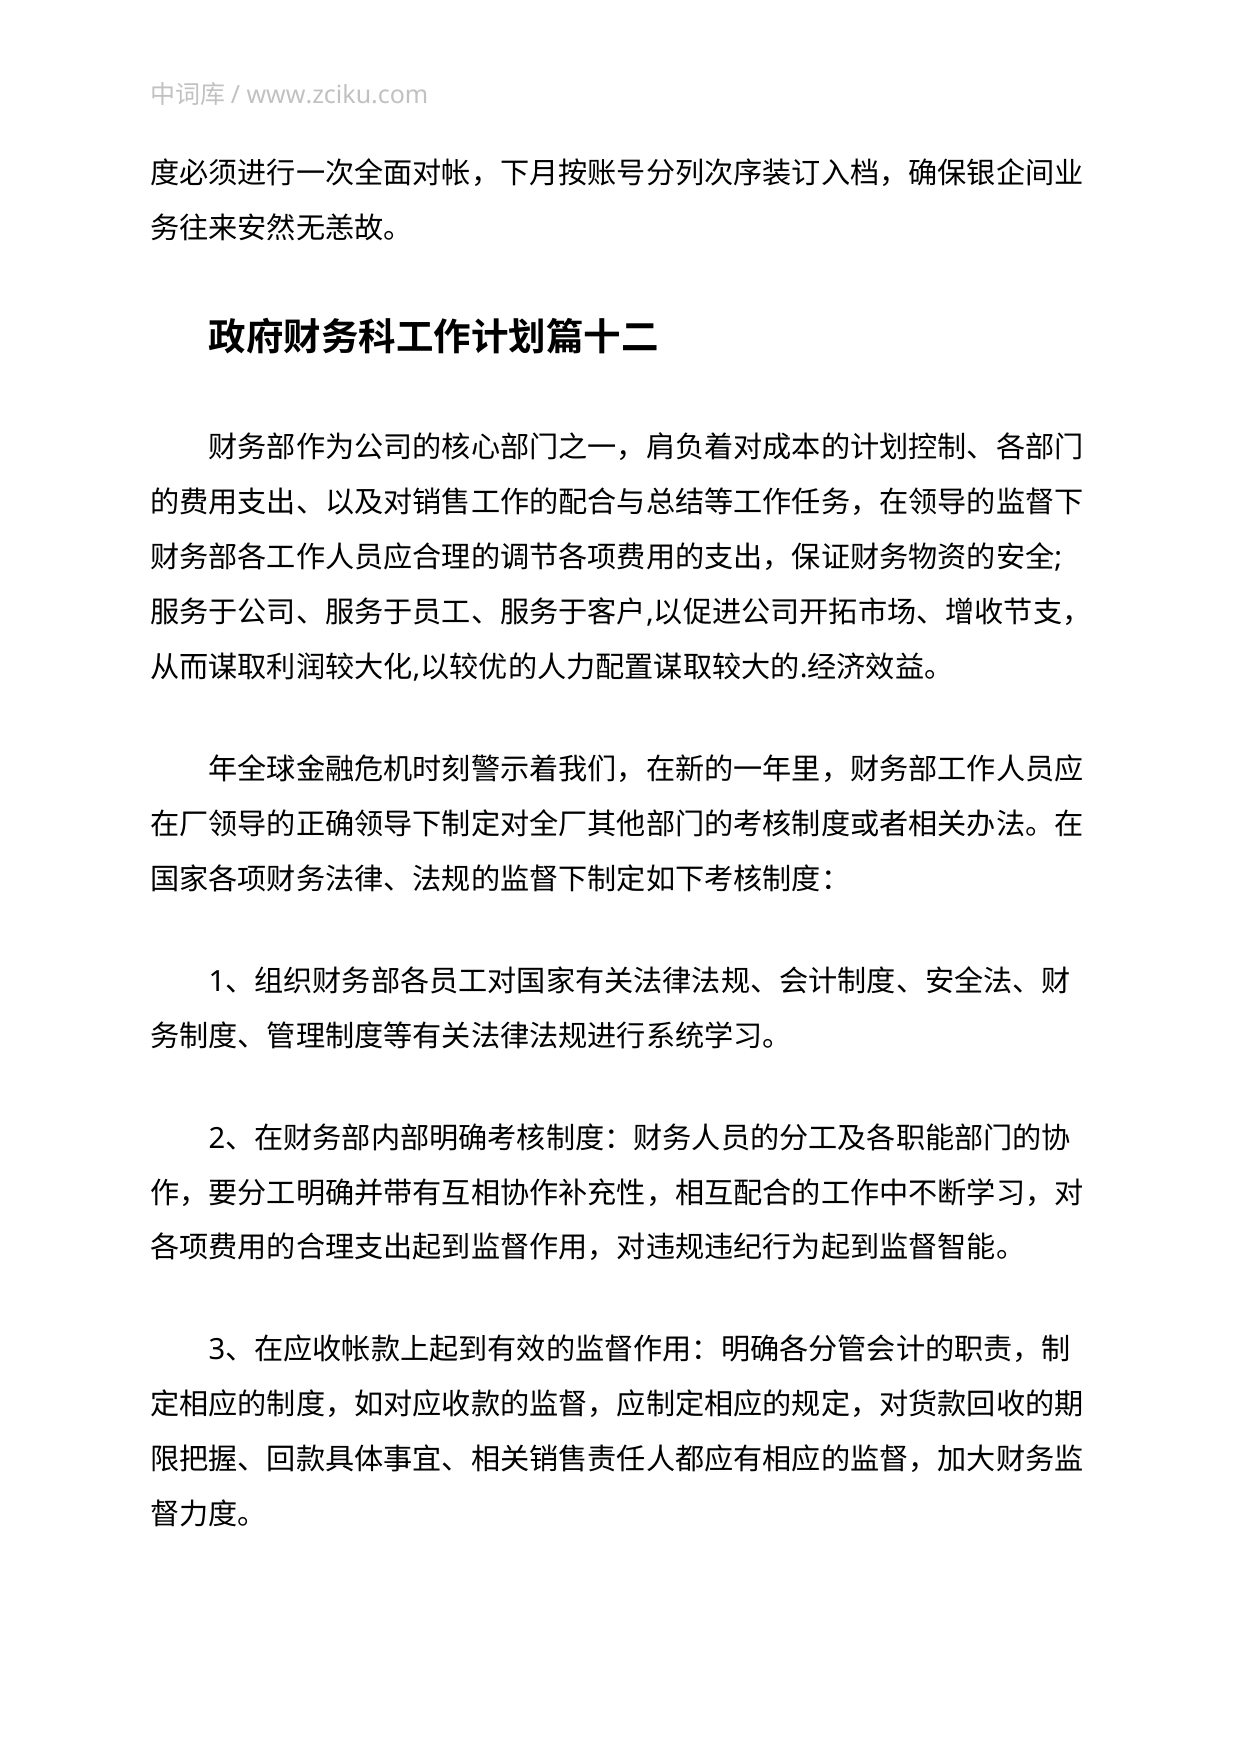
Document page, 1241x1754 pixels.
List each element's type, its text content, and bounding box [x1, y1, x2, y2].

text 2、在财务部内部明确考核制度：财务人员的分工及各职能部门的协作，要分工明确并带有互相协作补充性，相互配合的工作中不断学习，对各项费用的合理支出起到监督作用，对违规违纪行为起到监督智能。 [150, 1114, 1090, 1266]
text 政府财务科工作计划篇十二 [150, 307, 1090, 361]
text 年全球金融危机时刻警示着我们，在新的一年里，财务部工作人员应在厂领导的正确领导下制定对全厂其他部门的考核制度或者相关办法。在国家各项财务法律、法规的监督下制定如下考核制度： [150, 746, 1090, 898]
text 1、组织财务部各员工对国家有关法律法规、会计制度、安全法、财务制度、管理制度等有关法律法规进行系统学习。 [150, 957, 1090, 1055]
text 3、在应收帐款上起到有效的监督作用：明确各分管会计的职责，制定相应的制度，如对应收款的监督，应制定相应的规定，对货款回收的期限把握、回款具体事宜、相关销售责任人都应有相应的监督，加大财务监督力度。 [150, 1326, 1090, 1533]
text 财务部作为公司的核心部门之一，肩负着对成本的计划控制、各部门的费用支出、以及对销售工作的配合与总结等工作任务，在领导的监督下财务部各工作人员应合理的调节各项费用的支出，保证财务物资的安全;服务于公司、服务于员工、服务于客户,以促进公司开拓市场、增收节支，从而谋取利润较大化,以较优的人力配置谋取较大的.经济效益。 [150, 424, 1090, 686]
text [150, 150, 1090, 247]
